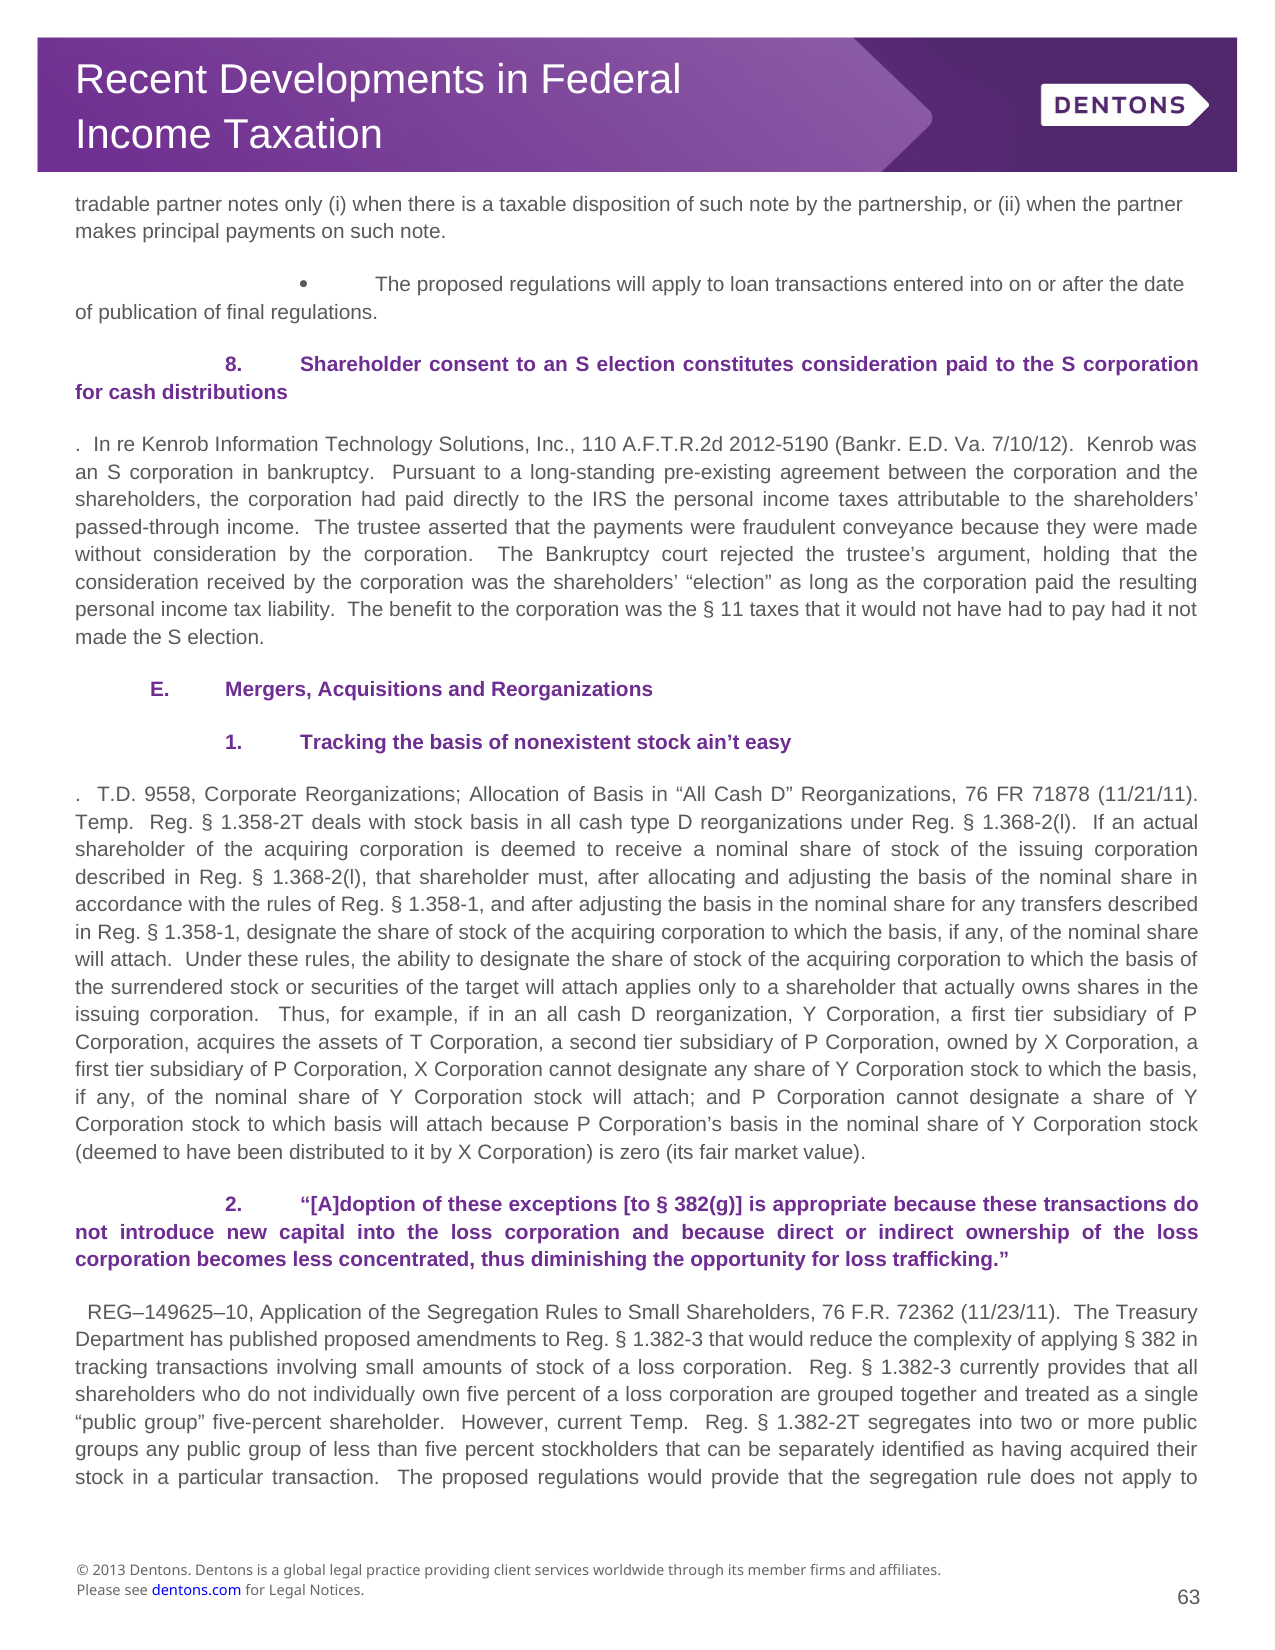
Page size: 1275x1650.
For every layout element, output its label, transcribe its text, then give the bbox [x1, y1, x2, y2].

subtitle . T.D. 9558, Corporate Reorganizations; Allocation of Basis in “All Cash D” Reorganizations, 76 FR 71878 (11/21/11). Temp. Reg. § 1.358-2T deals with stock basis in all cash type D reorganizations under Reg. § 1.368-2(l). If an actual shareholder of the acquiring corporation is deemed to receive a nominal share of stock of the issuing corporation described in Reg. § 1.368-2(l), that shareholder must, after allocating and adjusting the basis of the nominal share in accordance with the rules of Reg. § 1.358-1, and after adjusting the basis in the nominal share for any transfers described in Reg. § 1.358-1, designate the share of stock of the acquiring corporation to which the basis, if any, of the nominal share will attach. Under these rules, the ability to designate the share of stock of the acquiring corporation to which the basis of the surrendered stock or securities of the target will attach applies only to a shareholder that actually owns shares in the issuing corporation. Thus, for example, if in an all cash D reorganization, Y Corporation, a first tier subsidiary of P Corporation, acquires the assets of T Corporation, a second tier subsidiary of P Corporation, owned by X Corporation, a first tier subsidiary of P Corporation, X Corporation cannot designate any share of Y Corporation stock to which the basis, if any, of the nominal share of Y Corporation stock will attach; and P Corporation cannot designate a share of Y Corporation stock to which basis will attach because P Corporation’s basis in the nominal share of Y Corporation stock (deemed to have been distributed to it by X Corporation) is zero (its fair market value). [75, 782, 1200, 1163]
subtitle Tracking the basis of nonexistent stock ain’t easy [75, 729, 1200, 753]
subtitle Shareholder consent to an S election constitutes consideration paid to the S corporation for cash distributions [75, 352, 1200, 403]
subtitle “[A]doption of these exceptions [to § 382(g)] is appropriate because these transactions do not introduce new capital into the loss corporation and because direct or indirect ownership of the loss corporation becomes less concentrated, thus diminishing the opportunity for loss trafficking.” [75, 1192, 1200, 1271]
list The proposed regulations will apply to loan transactions entered into on or after the date of publication of final regulations. [75, 272, 1200, 323]
subtitle Mergers, Acquisitions and Reorganizations [75, 677, 1200, 701]
subtitle . In re Kenrob Information Technology Solutions, Inc., 110 A.F.T.R.2d 2012-5190 (Bankr. E.D. Va. 7/10/12). Kenrob was an S corporation in bankruptcy. Pursuant to a long-standing pre-existing agreement between the corporation and the shareholders, the corporation had paid directly to the IRS the personal income taxes attributable to the shareholders’ passed-through income. The trustee asserted that the payments were fraudulent conveyance because they were made without consideration by the corporation. The Bankruptcy court rejected the trustee’s argument, holding that the consideration received by the corporation was the shareholders’ “election” as long as the corporation paid the resulting personal income tax liability. The benefit to the corporation was the § 11 taxes that it would not have had to pay had it not made the S election. [75, 432, 1200, 648]
picture [37, 37, 1238, 172]
